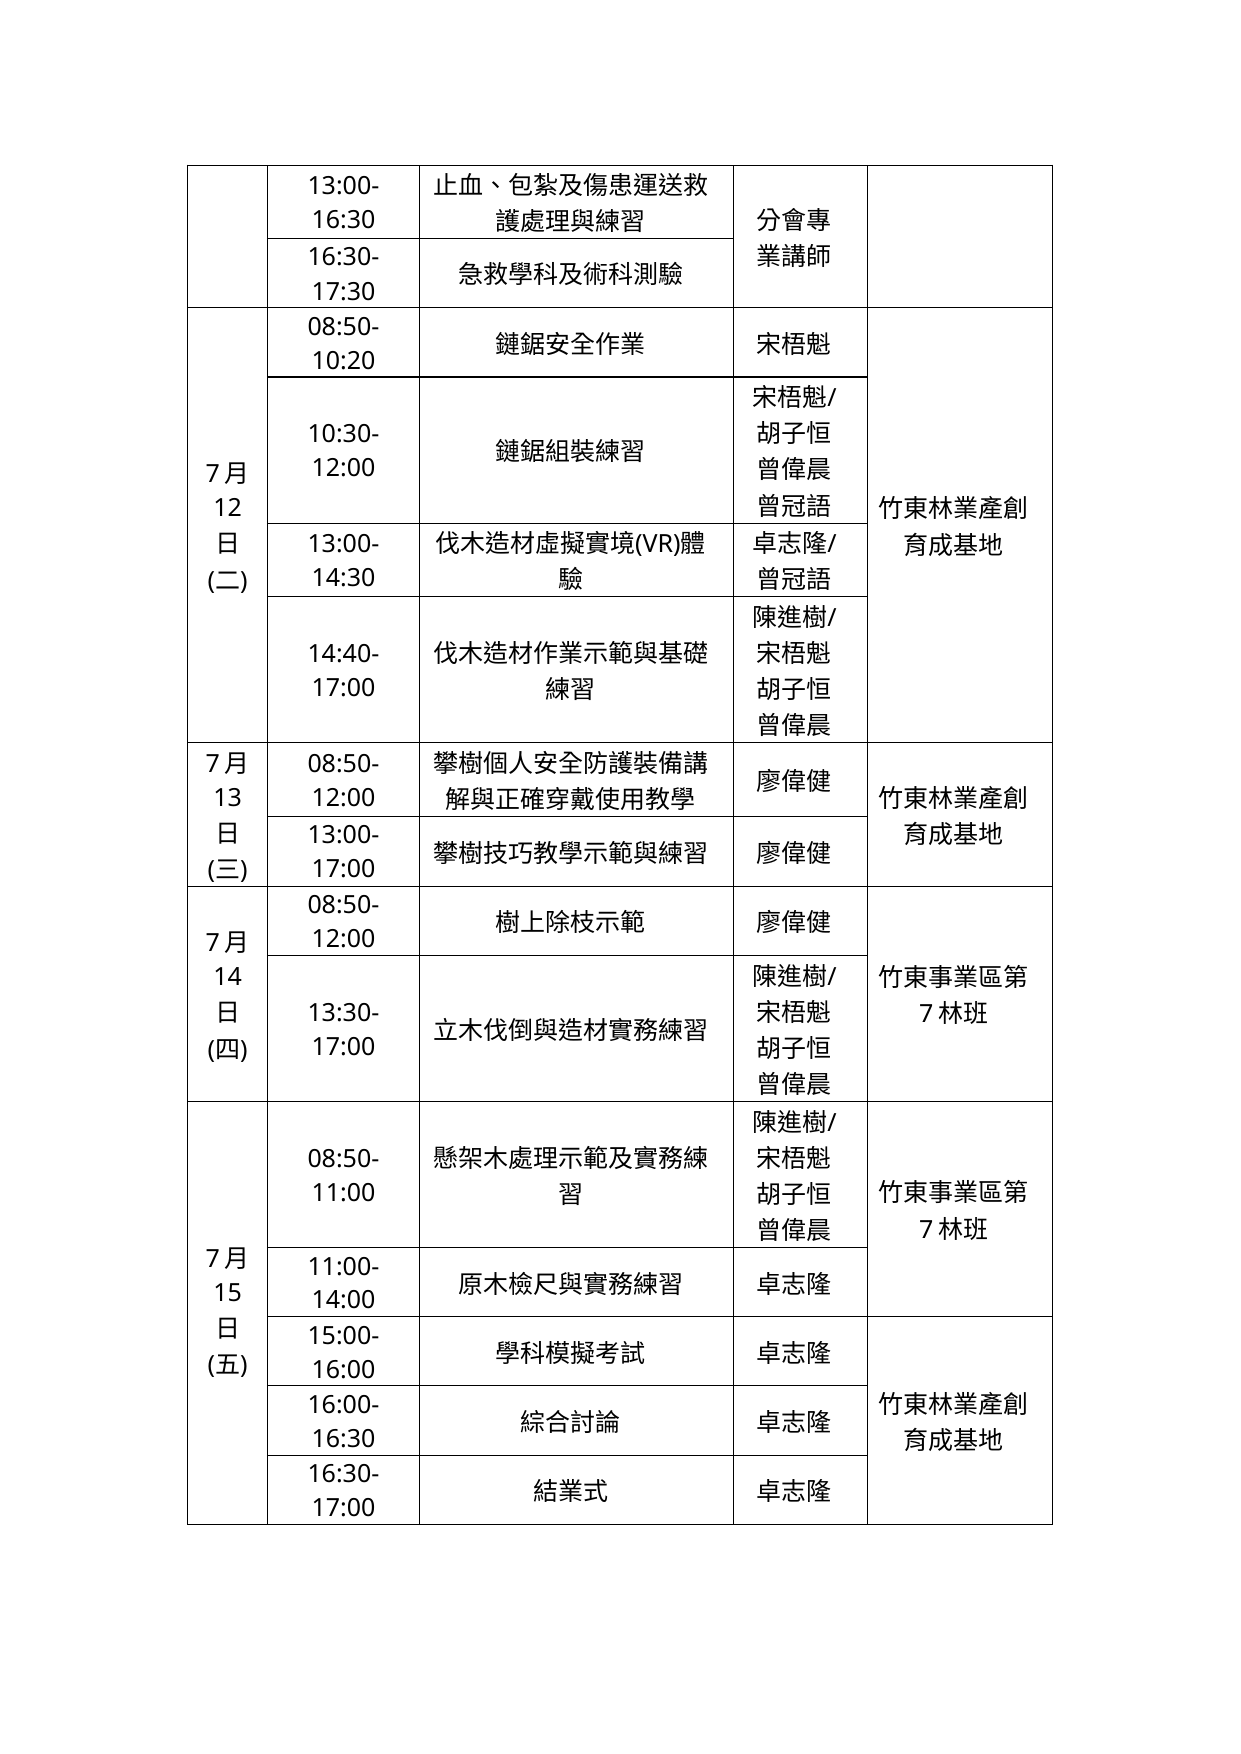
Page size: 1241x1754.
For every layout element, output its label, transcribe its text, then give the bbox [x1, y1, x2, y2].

table_cell 攀樹技巧教學示範與練習 [420, 817, 733, 886]
table_cell 竹東事業區第7林班 [868, 1102, 1052, 1316]
table_cell 16:00-16:30 [268, 1386, 419, 1454]
table_cell 卓志隆 [734, 1248, 867, 1316]
table_cell 卓志隆 [734, 1386, 867, 1454]
table_cell 13:00-14:30 [268, 524, 419, 596]
table_cell 陳進樹/宋梧魁 胡子恒曾偉晨 [734, 597, 867, 742]
table_cell 懸架木處理示範及實務練習 [420, 1102, 733, 1247]
table_cell 7月12日 (二) [188, 308, 267, 742]
table_cell 7月15日 (五) [188, 1102, 267, 1524]
table_cell 結業式 [420, 1456, 733, 1524]
table_cell 11:00-14:00 [268, 1248, 419, 1316]
table_cell 立木伐倒與造材實務練習 [420, 956, 733, 1101]
table_cell 宋梧魁/ 胡子恒曾偉晨曾冠語 [734, 378, 867, 522]
table_cell 攀樹個人安全防護裝備講解與正確穿戴使用教學 [420, 743, 733, 816]
table_cell 原木檢尺與實務練習 [420, 1248, 733, 1316]
table_cell 竹東林業產創育成基地 [868, 743, 1052, 886]
table_cell 鏈鋸安全作業 [420, 308, 733, 376]
table_cell 廖偉健 [734, 887, 867, 955]
table_cell 綜合討論 [420, 1386, 733, 1454]
table_cell 10:30-12:00 [268, 378, 419, 522]
table_cell 卓志隆 [734, 1317, 867, 1385]
table_cell 鏈鋸組裝練習 [420, 378, 733, 522]
table_cell 08:50-10:20 [268, 308, 419, 376]
table_cell 陳進樹/宋梧魁胡子恒曾偉晨 [734, 956, 867, 1101]
table_cell 宋梧魁 [734, 308, 867, 376]
table_cell 紅十字會新竹分會專業講師 [734, 166, 867, 307]
table_cell 急救學科及術科測驗 [420, 239, 733, 307]
table_cell 13:30-17:00 [268, 956, 419, 1101]
table_cell 13:00-17:00 [268, 817, 419, 886]
table_cell 廖偉健 [734, 817, 867, 886]
table_cell 伐木造材作業示範與基礎練習 [420, 597, 733, 742]
table_cell 陳進樹/宋梧魁胡子恒曾偉晨 [734, 1102, 867, 1247]
table_cell 14:40-17:00 [268, 597, 419, 742]
table_cell 伐木造材虛擬實境(VR)體驗 [420, 524, 733, 596]
table_cell 竹東事業區第7林班 [868, 887, 1052, 1101]
table_cell 竹東林業產創育成基地 [868, 308, 1052, 742]
table_cell 卓志隆 [734, 1456, 867, 1524]
table_cell 廖偉健 [734, 743, 867, 816]
table_cell 13:00-16:30 [268, 166, 419, 238]
table_cell 16:30-17:30 [268, 239, 419, 307]
table_cell 止血、包紮及傷患運送救護處理與練習 [420, 166, 733, 238]
table_cell 15:00-16:00 [268, 1317, 419, 1385]
table_cell 16:30-17:00 [268, 1456, 419, 1524]
table_cell 7月14日 (四) [188, 887, 267, 1101]
table_cell 7月13日 (三) [188, 743, 267, 886]
table_cell 學科模擬考試 [420, 1317, 733, 1385]
table_cell 樹上除枝示範 [420, 887, 733, 955]
table_cell 竹東林業產創育成基地 [868, 1317, 1052, 1524]
table_cell 卓志隆/ 曾冠語 [734, 524, 867, 596]
table_cell 08:50-12:00 [268, 743, 419, 816]
table_cell 08:50-12:00 [268, 887, 419, 955]
table_cell 08:50-11:00 [268, 1102, 419, 1247]
